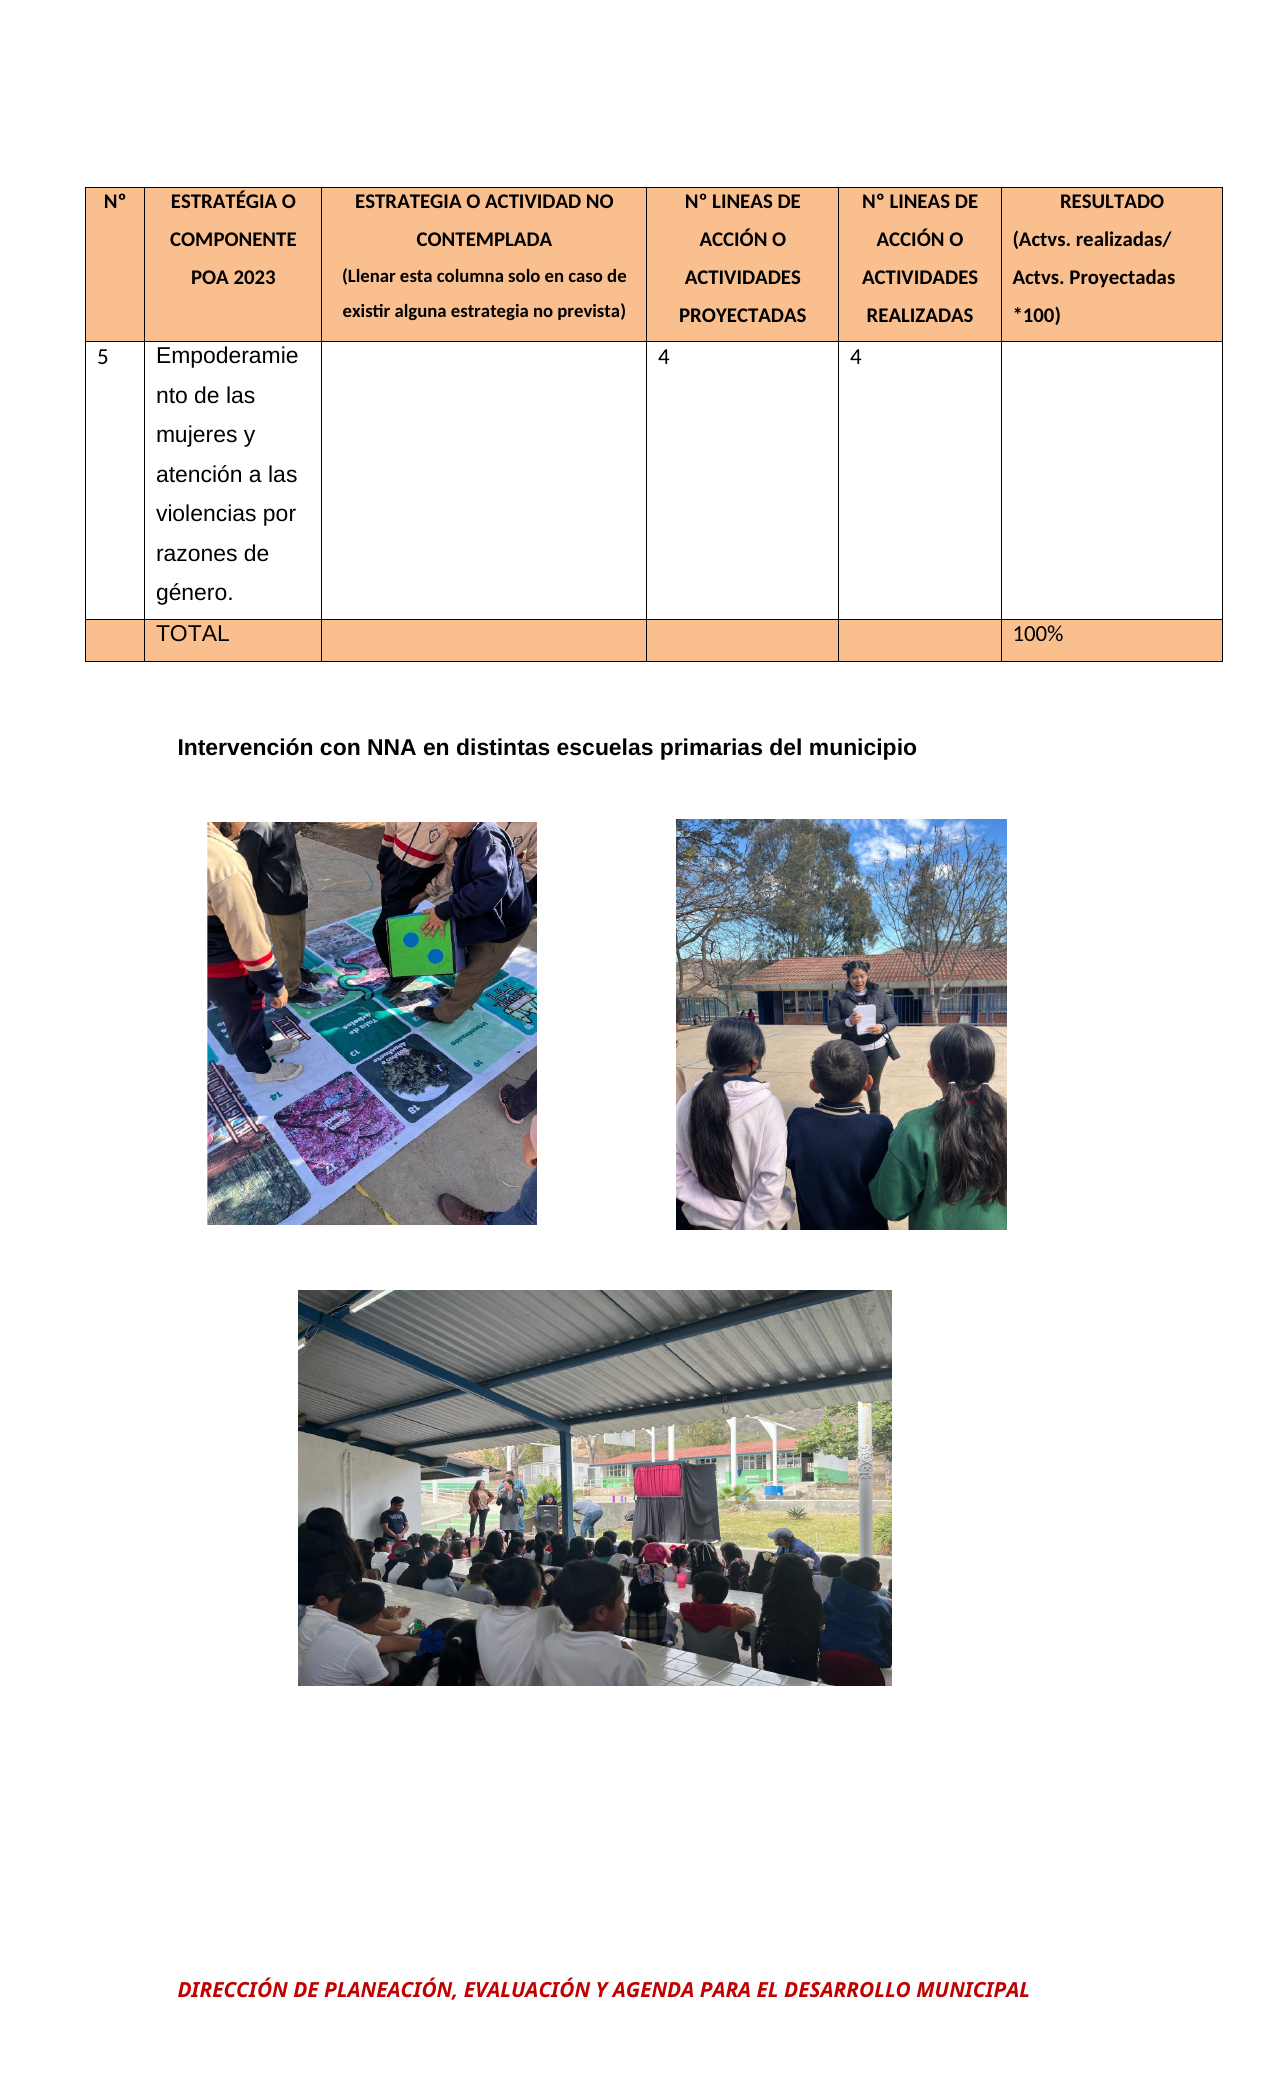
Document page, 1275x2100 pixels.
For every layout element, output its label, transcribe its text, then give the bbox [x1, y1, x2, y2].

table_cell [1002, 342, 1222, 618]
table_cell Empoderamiento de las mujeres y atención a las violencias por razones de género. [145, 342, 321, 618]
table_header ESTRATÉGIA O COMPONENTE POA 2023 [145, 188, 321, 341]
table_header RESULTADO (Actvs. realizadas/ Actvs. Proyectadas *100) [1002, 188, 1222, 341]
text Intervención con NNA en distintas escuelas primarias del municipio [177, 734, 1098, 760]
table_cell 5 [86, 342, 144, 618]
table_cell 100% [1002, 620, 1222, 661]
table_cell [322, 620, 646, 661]
table_cell [647, 620, 838, 661]
table_header Nº LINEAS DE ACCIÓN O ACTIVIDADES PROYECTADAS [647, 188, 838, 341]
table_header Nº [86, 188, 144, 341]
table_cell [839, 620, 1001, 661]
table_cell [86, 620, 144, 661]
picture [298, 1290, 892, 1686]
table_header ESTRATEGIA O ACTIVIDAD NO CONTEMPLADA (Llenar esta columna solo en caso de existir alguna estrategia no prevista) [322, 188, 646, 341]
picture [205, 822, 537, 1223]
table_header Nº LINEAS DE ACCIÓN O ACTIVIDADES REALIZADAS [839, 188, 1001, 341]
picture [676, 819, 1007, 1230]
table_cell 4 [839, 342, 1001, 618]
table_cell TOTAL [145, 620, 321, 661]
table_cell [322, 342, 646, 618]
table_cell 4 [647, 342, 838, 618]
